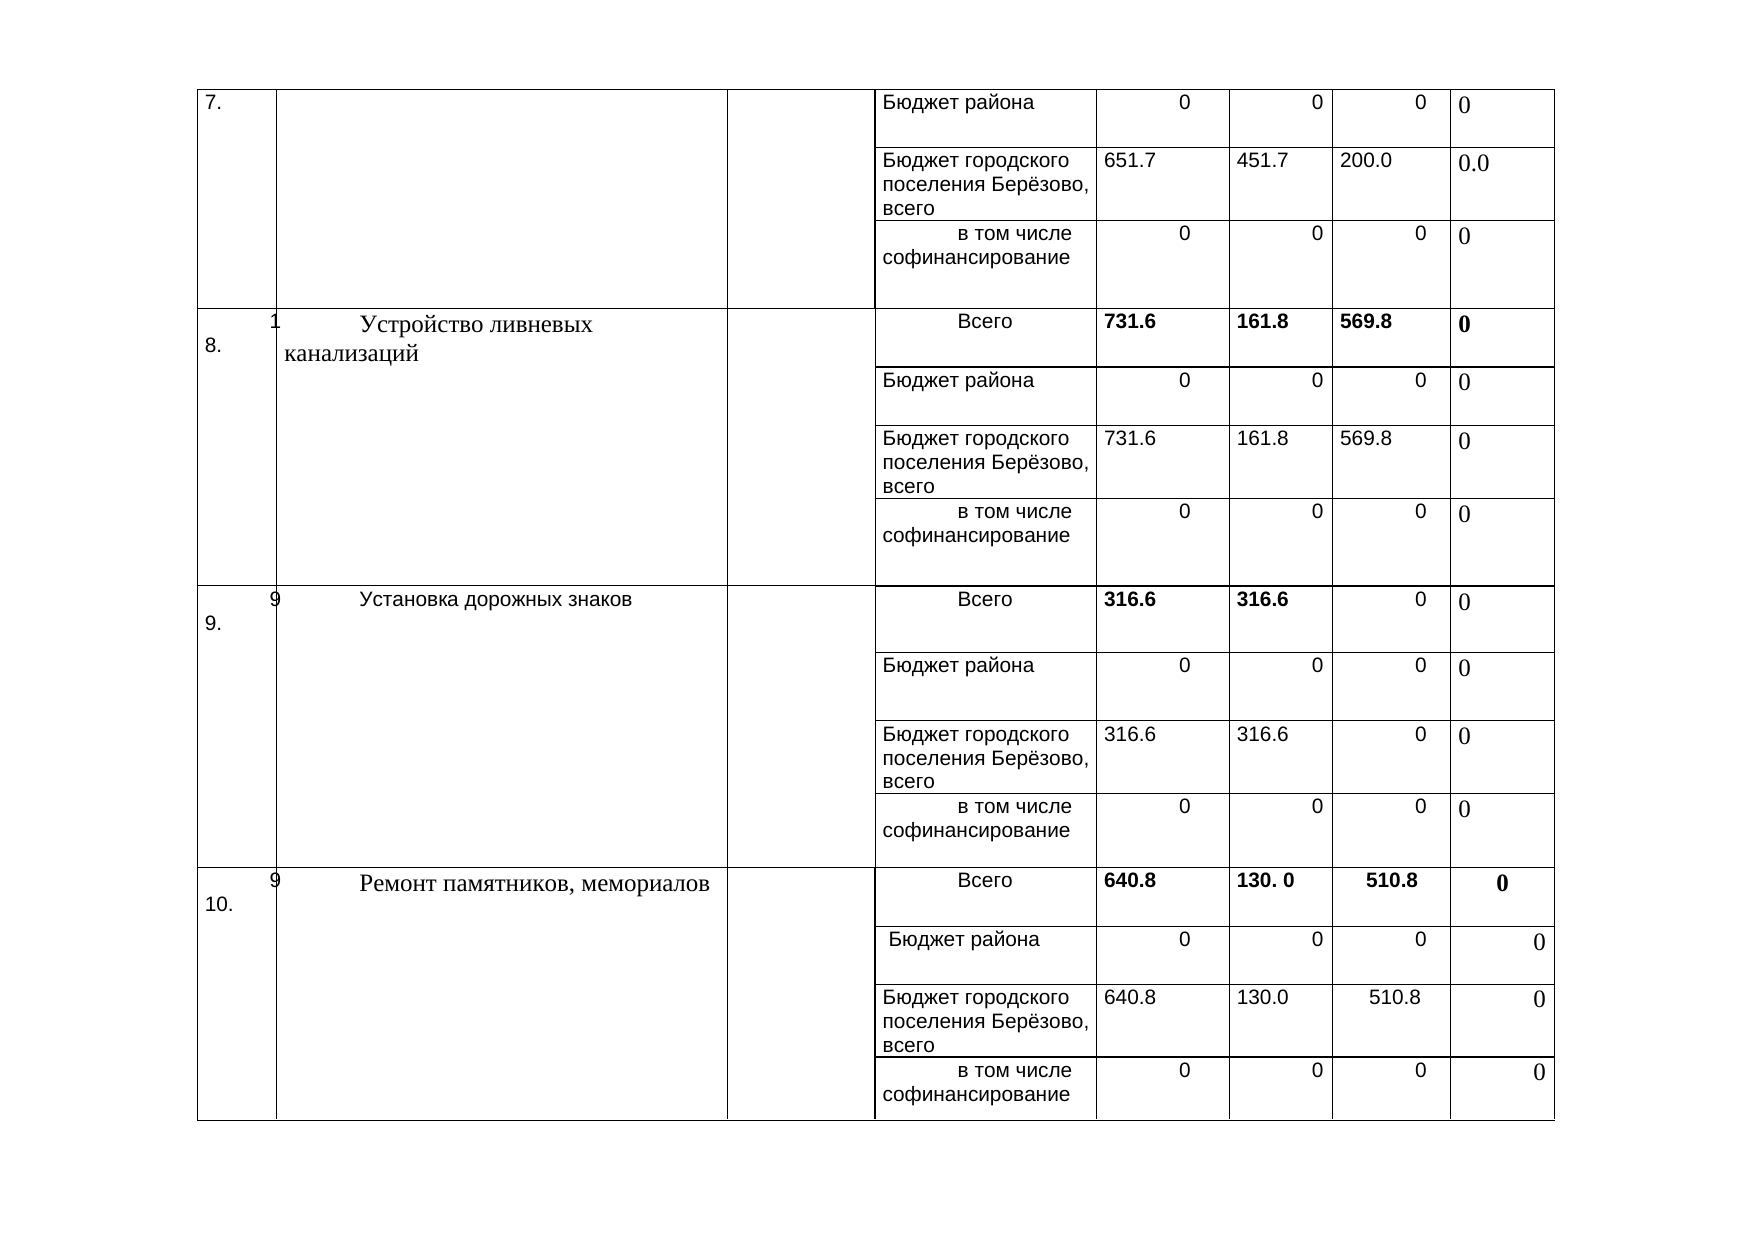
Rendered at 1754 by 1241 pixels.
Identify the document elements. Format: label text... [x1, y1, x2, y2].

table_cell 0 [1230, 794, 1332, 867]
table_cell 0 [1230, 368, 1332, 425]
table_cell 316.6 [1097, 587, 1229, 652]
table_cell 0 [1333, 368, 1450, 425]
table_cell 316.6 [1230, 721, 1332, 793]
table_cell [728, 90, 874, 307]
table_cell 17. [198, 90, 276, 307]
table_cell 0 [1230, 927, 1332, 983]
table_cell 0 [1333, 90, 1450, 147]
table_cell [728, 586, 875, 867]
table_cell 731.6 [1097, 309, 1229, 366]
table_cell 0.0 [1451, 148, 1554, 220]
table_cell 0 [1451, 794, 1554, 867]
table_cell в том числе софинансирование [876, 794, 1096, 867]
table_cell 910. [198, 868, 276, 1119]
table_cell 200.0 [1333, 148, 1450, 220]
table_cell 0 [1230, 90, 1332, 147]
table_cell 161.8 [1230, 426, 1332, 498]
table_cell 640.8 [1097, 985, 1229, 1056]
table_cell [277, 90, 727, 307]
table_cell 161.8 [1230, 309, 1332, 366]
table_cell 0 [1451, 499, 1554, 585]
table_cell 0 [1333, 221, 1450, 307]
table_cell [728, 309, 875, 585]
table_cell 0 [1451, 721, 1554, 793]
table_cell 0 [1333, 1058, 1450, 1119]
table_cell 0 [1451, 221, 1554, 307]
table_cell 0 [1097, 927, 1229, 983]
table_cell 0 [1097, 90, 1229, 147]
table_cell 510.8 [1333, 985, 1450, 1056]
table_cell Бюджет района [876, 653, 1096, 720]
table_cell 731.6 [1097, 426, 1229, 498]
table_cell Бюджет городского поселения Берёзово, всего [876, 721, 1096, 793]
table_cell 0 [1333, 794, 1450, 867]
table_cell 0 [1333, 653, 1450, 720]
table_cell 0 [1230, 499, 1332, 585]
table_cell Бюджет района [876, 368, 1096, 425]
table_cell [728, 868, 874, 1119]
table_cell 316.6 [1097, 721, 1229, 793]
table_cell 130. 0 [1230, 868, 1332, 926]
table_cell 0 [1451, 985, 1554, 1056]
table_cell 569.8 [1333, 426, 1450, 498]
table_cell 0 [1333, 721, 1450, 793]
table_cell 0 [1333, 587, 1450, 652]
table_cell Бюджет района [876, 927, 1096, 983]
table_cell 130.0 [1230, 985, 1332, 1056]
table_cell 0 [1451, 90, 1554, 147]
table_cell 0 [1097, 1058, 1229, 1119]
table_cell в том числе софинансирование [876, 499, 1096, 585]
table_cell Всего [876, 868, 1096, 926]
table_cell 0 [1451, 426, 1554, 498]
table_cell 0 [1097, 368, 1229, 425]
table_cell 0 [1097, 221, 1229, 307]
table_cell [876, 148, 1096, 220]
table_cell 0 [1333, 499, 1450, 585]
table_cell 18. [198, 309, 276, 585]
table_cell в том числе софинансирование [876, 1058, 1096, 1119]
table_cell 0 [1451, 1058, 1554, 1119]
table_cell 510.8 [1333, 868, 1450, 926]
table_cell 0 [1333, 927, 1450, 983]
table_cell 640.8 [1097, 868, 1229, 926]
table_cell Бюджет городского поселения Берёзово, всего [876, 426, 1096, 498]
table_cell 0 [1451, 653, 1554, 720]
table_cell Ремонт памятников, мемориалов [277, 868, 727, 1119]
table_cell 0 [1097, 653, 1229, 720]
table_cell Устройство ливневых канализаций [277, 309, 727, 585]
table_cell 651.7 [1097, 148, 1229, 220]
table_cell Всего [876, 309, 1096, 366]
table_cell в том числе софинансирование [876, 221, 1096, 307]
table_cell 0 [1097, 499, 1229, 585]
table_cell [876, 985, 1096, 1056]
table_cell 0 [1230, 1058, 1332, 1119]
table_cell 0 [1230, 221, 1332, 307]
table_cell 0 [1451, 927, 1554, 983]
table_cell 0 [1230, 653, 1332, 720]
table_cell 569.8 [1333, 309, 1450, 366]
table_cell 316.6 [1230, 587, 1332, 652]
table_cell 99. [198, 586, 276, 867]
table_cell 0 [1451, 309, 1554, 366]
table_cell 0 [1451, 868, 1554, 926]
table_cell 0 [1451, 587, 1554, 652]
table_cell 0 [1097, 794, 1229, 867]
table_cell Всего [876, 587, 1096, 652]
table_cell Установка дорожных знаков [277, 586, 727, 867]
table_cell Бюджет района [876, 90, 1096, 147]
table_cell 0 [1451, 368, 1554, 425]
table_cell 451.7 [1230, 148, 1332, 220]
